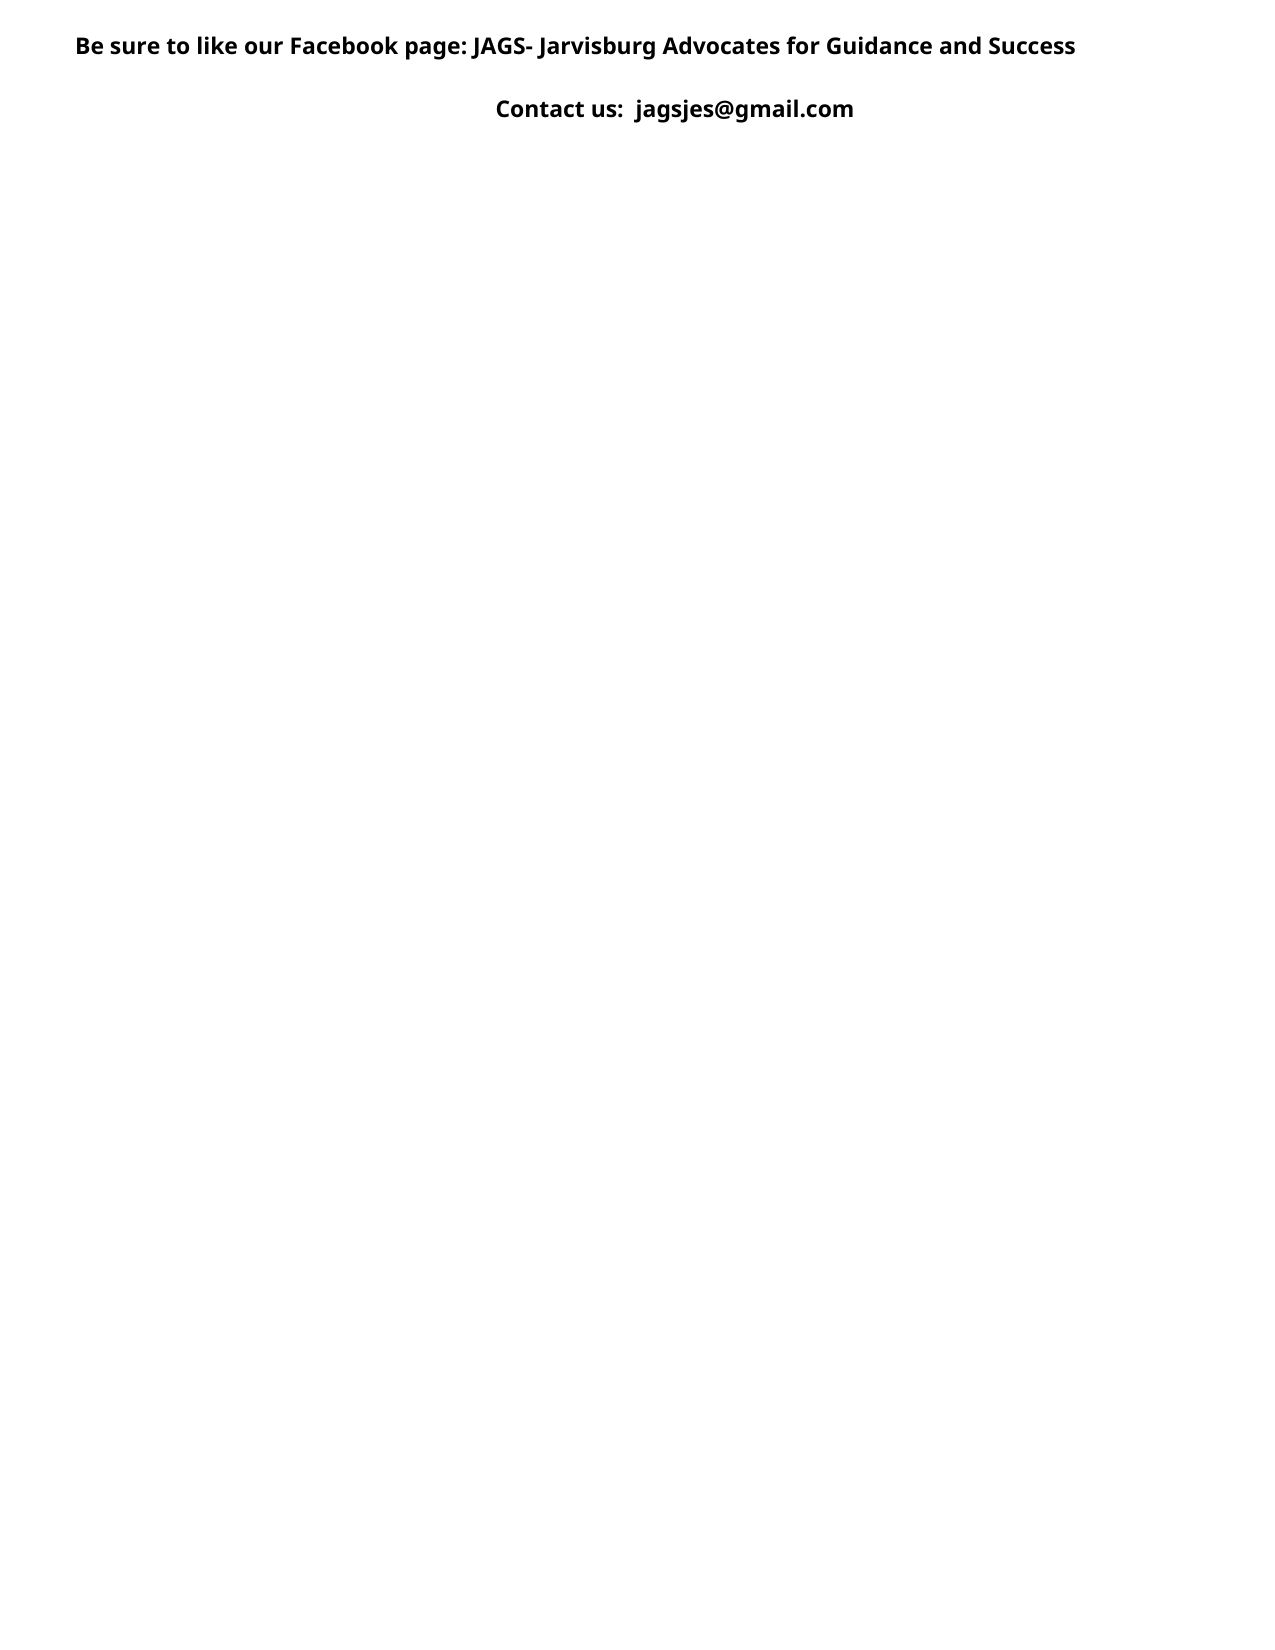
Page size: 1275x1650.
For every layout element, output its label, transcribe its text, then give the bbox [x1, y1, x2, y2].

text Contact us: jagsjes@gmail.com [75, 92, 1200, 124]
text Be sure to like our Facebook page: JAGS- Jarvisburg Advocates for Guidance and Success [75, 30, 1200, 61]
